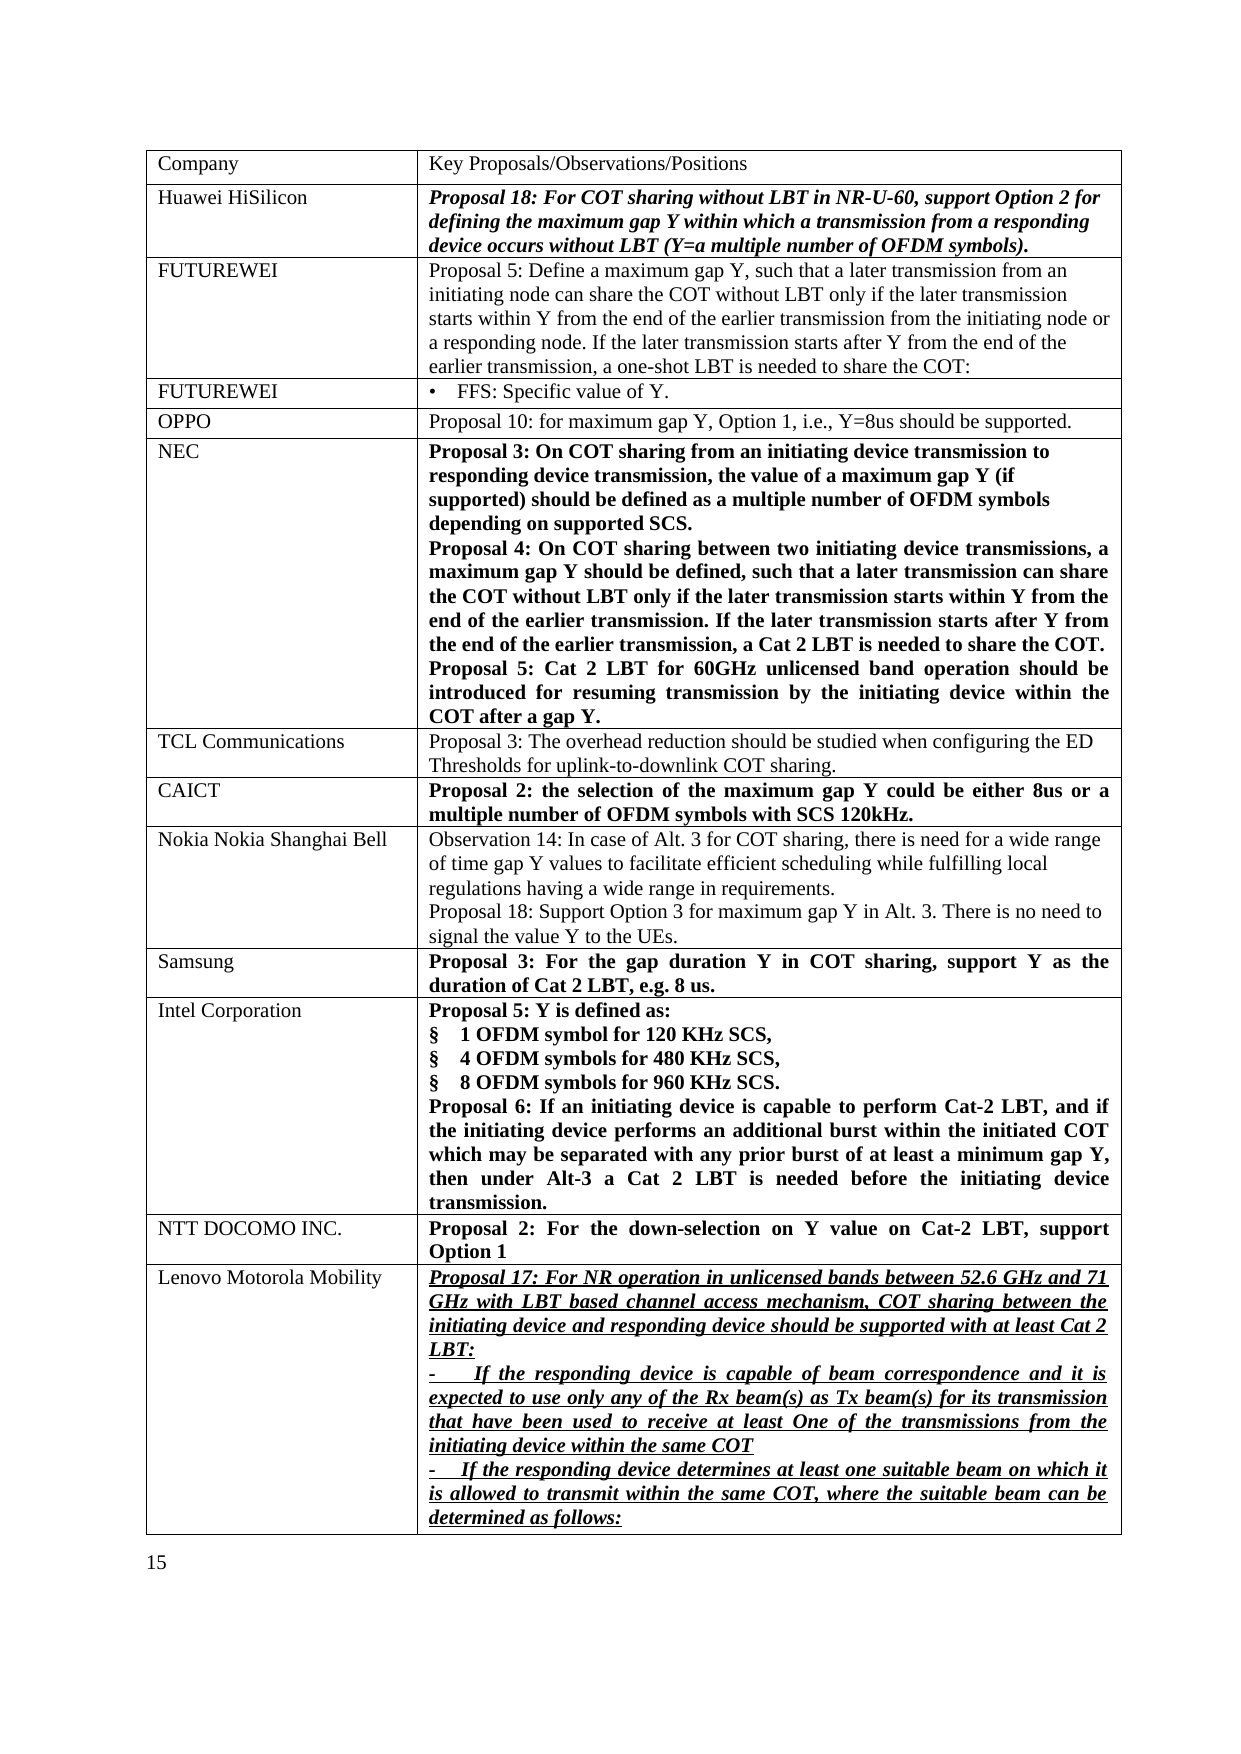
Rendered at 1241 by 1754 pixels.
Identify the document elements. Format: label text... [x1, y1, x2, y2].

table_cell Proposal 5: Define a maximum gap Y, such that a later transmission from an initiating node can share the COT without LBT only if the later transmission starts within Y from the end of the earlier transmission from the initiating node or a responding node. If the later transmission starts after Y from the end of the earlier transmission, a one-shot LBT is needed to share the COT: [418, 258, 1121, 378]
table_cell Proposal 2: the selection of the maximum gap Y could be either 8us or a multiple number of OFDM symbols with SCS 120kHz. [418, 778, 1121, 826]
table_cell NEC [147, 439, 417, 728]
table_cell OPPO [147, 409, 417, 438]
table_cell Proposal 3: On COT sharing from an initiating device transmission to responding device transmission, the value of a maximum gap Y (if supported) should be defined as a multiple number of OFDM symbols depending on supported SCS. Proposal 4: On COT sharing between two initiating device transmissions, a maximum gap Y should be defined, such that a later transmission can share the COT without LBT only if the later transmission starts within Y from the end of the earlier transmission. If the later transmission starts after Y from the end of the earlier transmission, a Cat 2 LBT is needed to share the COT. Proposal 5: Cat 2 LBT for 60GHz unlicensed band operation should be introduced for resuming transmission by the initiating device within the COT after a gap Y. [418, 439, 1121, 728]
table_cell Proposal 5: Y is defined as: § 1 OFDM symbol for 120 KHz SCS, § 4 OFDM symbols for 480 KHz SCS, § 8 OFDM symbols for 960 KHz SCS. Proposal 6: If an initiating device is capable to perform Cat-2 LBT, and if the initiating device performs an additional burst within the initiated COT which may be separated with any prior burst of at least a minimum gap Y, then under Alt-3 a Cat 2 LBT is needed before the initiating device transmission. [418, 998, 1121, 1214]
table_cell FUTUREWEI [147, 258, 417, 378]
table_cell CAICT [147, 778, 417, 826]
table_cell Observation 14: In case of Alt. 3 for COT sharing, there is need for a wide range of time gap Y values to facilitate efficient scheduling while fulfilling local regulations having a wide range in requirements. Proposal 18: Support Option 3 for maximum gap Y in Alt. 3. There is no need to signal the value Y to the UEs. [418, 827, 1121, 948]
table_cell NTT DOCOMO INC. [147, 1215, 417, 1263]
table_cell Proposal 18: For COT sharing without LBT in NR-U-60, support Option 2 for defining the maximum gap Y within which a transmission from a responding device occurs without LBT (Y=a multiple number of OFDM symbols). [418, 185, 1121, 257]
table_cell Samsung [147, 949, 417, 997]
table_cell Proposal 3: For the gap duration Y in COT sharing, support Y as the duration of Cat 2 LBT, e.g. 8 us. [418, 949, 1121, 997]
table_cell TCL Communications [147, 729, 417, 777]
table_cell Proposal 10: for maximum gap Y, Option 1, i.e., Y=8us should be supported. [418, 409, 1121, 438]
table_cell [418, 1265, 1121, 1534]
table_header Company [147, 151, 417, 183]
table_cell • FFS: Specific value of Y. [418, 379, 1121, 408]
table_cell Proposal 3: The overhead reduction should be studied when configuring the ED Thresholds for uplink-to-downlink COT sharing. [418, 729, 1121, 777]
table_header Key Proposals/Observations/Positions [418, 151, 1121, 183]
table_cell FUTUREWEI [147, 379, 417, 408]
table_cell Intel Corporation [147, 998, 417, 1214]
table_cell Proposal 2: For the down-selection on Y value on Cat-2 LBT, support Option 1 [418, 1215, 1121, 1263]
table_cell Nokia Nokia Shanghai Bell [147, 827, 417, 948]
table_cell Huawei HiSilicon [147, 185, 417, 257]
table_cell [147, 1265, 417, 1534]
